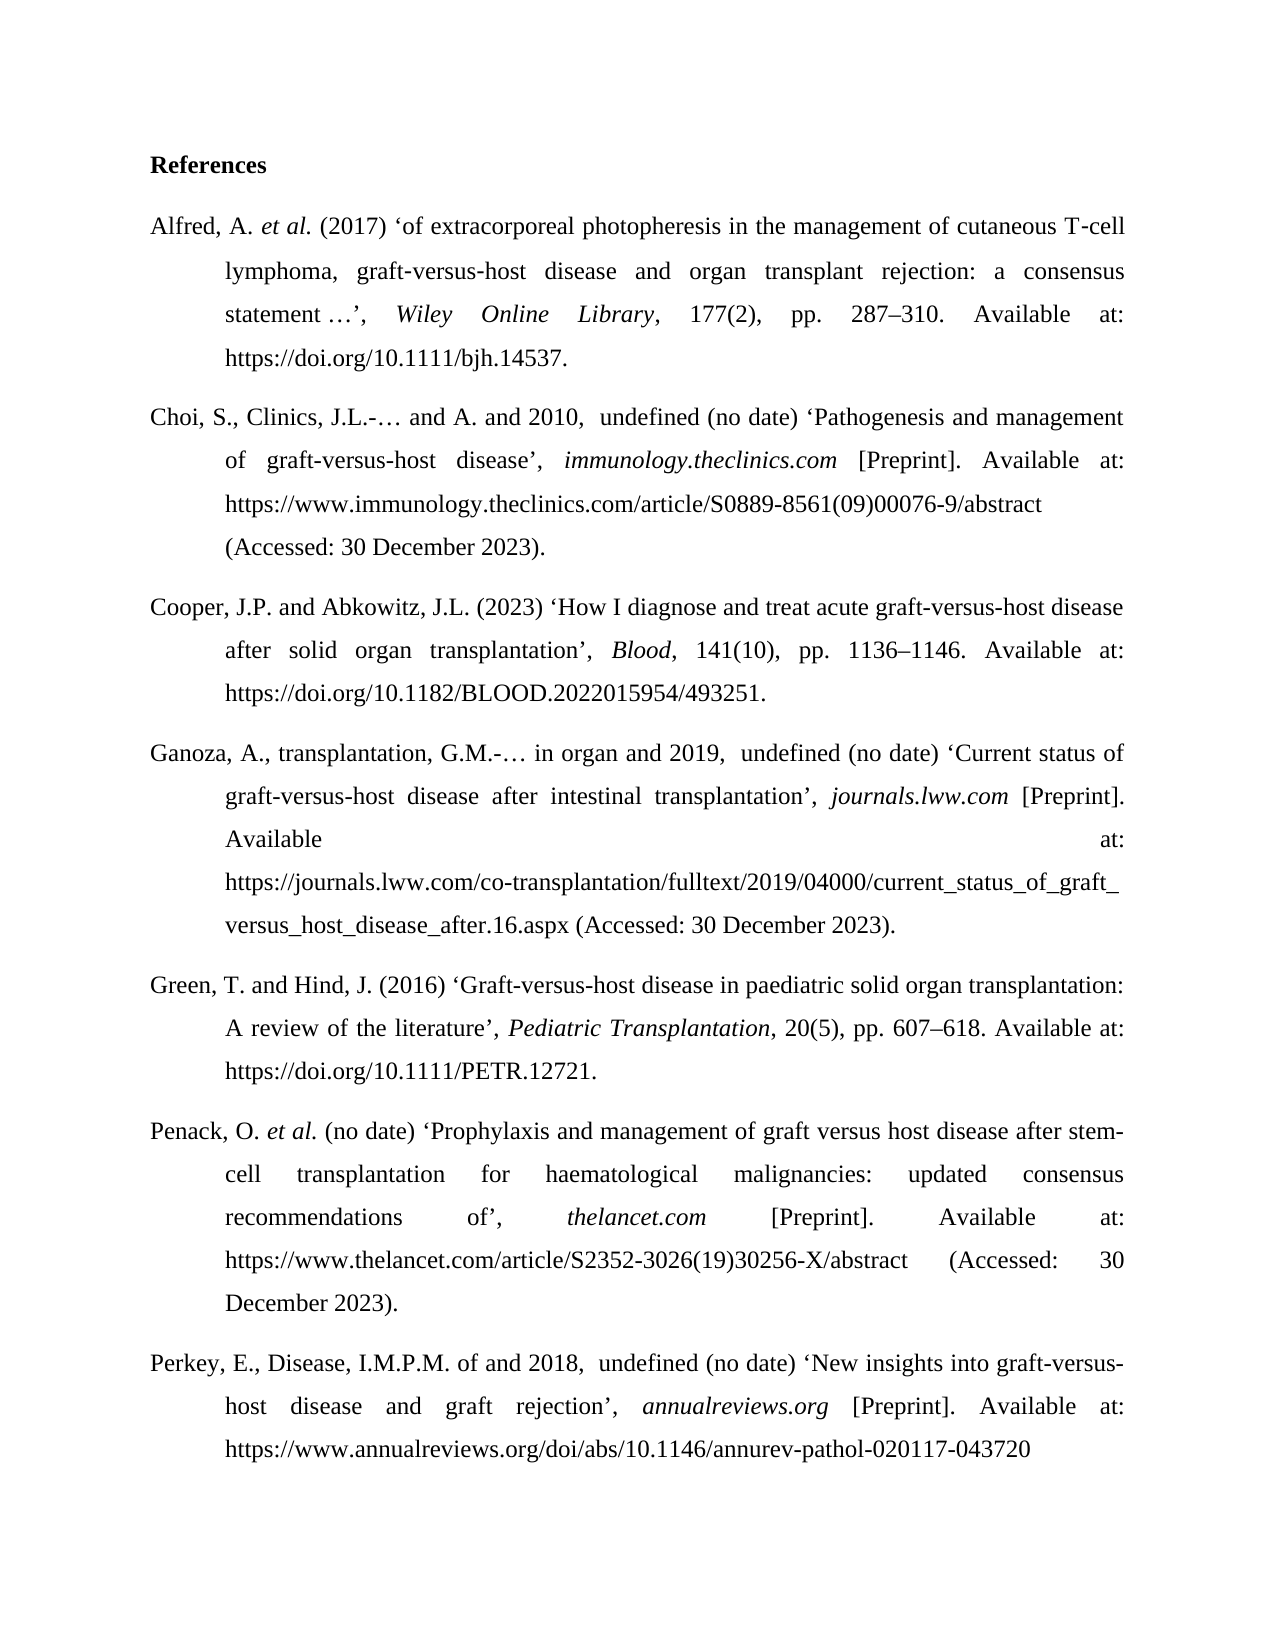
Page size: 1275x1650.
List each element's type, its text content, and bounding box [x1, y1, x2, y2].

text Alfred, A. et al. (2017) ‘of extracorporeal photopheresis in the management of cutaneous T‐cell lymphoma, graft‐versus‐host disease and organ transplant rejection: a consensus statement …’, Wiley Online Library, 177(2), pp. 287–310. Available at: https://doi.org/10.1111/bjh.14537. [150, 210, 1125, 371]
text Ganoza, A., transplantation, G.M.-… in organ and 2019, undefined (no date) ‘Current status of graft-versus-host disease after intestinal transplantation’, journals.lww.com [Preprint]. Available at: https://journals.lww.com/co-transplantation/fulltext/2019/04000/current_status_of_graft_versus_host_disease_after.16.aspx (Accessed: 30 December 2023). [150, 738, 1125, 939]
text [150, 1348, 1125, 1463]
text Choi, S., Clinics, J.L.-… and A. and 2010, undefined (no date) ‘Pathogenesis and management of graft-versus-host disease’, immunology.theclinics.com [Preprint]. Available at: https://www.immunology.theclinics.com/article/S0889-8561(09)00076-9/abstract (Accessed: 30 December 2023). [150, 402, 1125, 561]
text References [150, 150, 1125, 179]
text Green, T. and Hind, J. (2016) ‘Graft-versus-host disease in paediatric solid organ transplantation: A review of the literature’, Pediatric Transplantation, 20(5), pp. 607–618. Available at: https://doi.org/10.1111/PETR.12721. [150, 970, 1125, 1085]
text Cooper, J.P. and Abkowitz, J.L. (2023) ‘How I diagnose and treat acute graft-versus-host disease after solid organ transplantation’, Blood, 141(10), pp. 1136–1146. Available at: https://doi.org/10.1182/BLOOD.2022015954/493251. [150, 592, 1125, 707]
text Penack, O. et al. (no date) ‘Prophylaxis and management of graft versus host disease after stem-cell transplantation for haematological malignancies: updated consensus recommendations of’, thelancet.com [Preprint]. Available at: https://www.thelancet.com/article/S2352-3026(19)30256-X/abstract (Accessed: 30 December 2023). [150, 1116, 1125, 1317]
